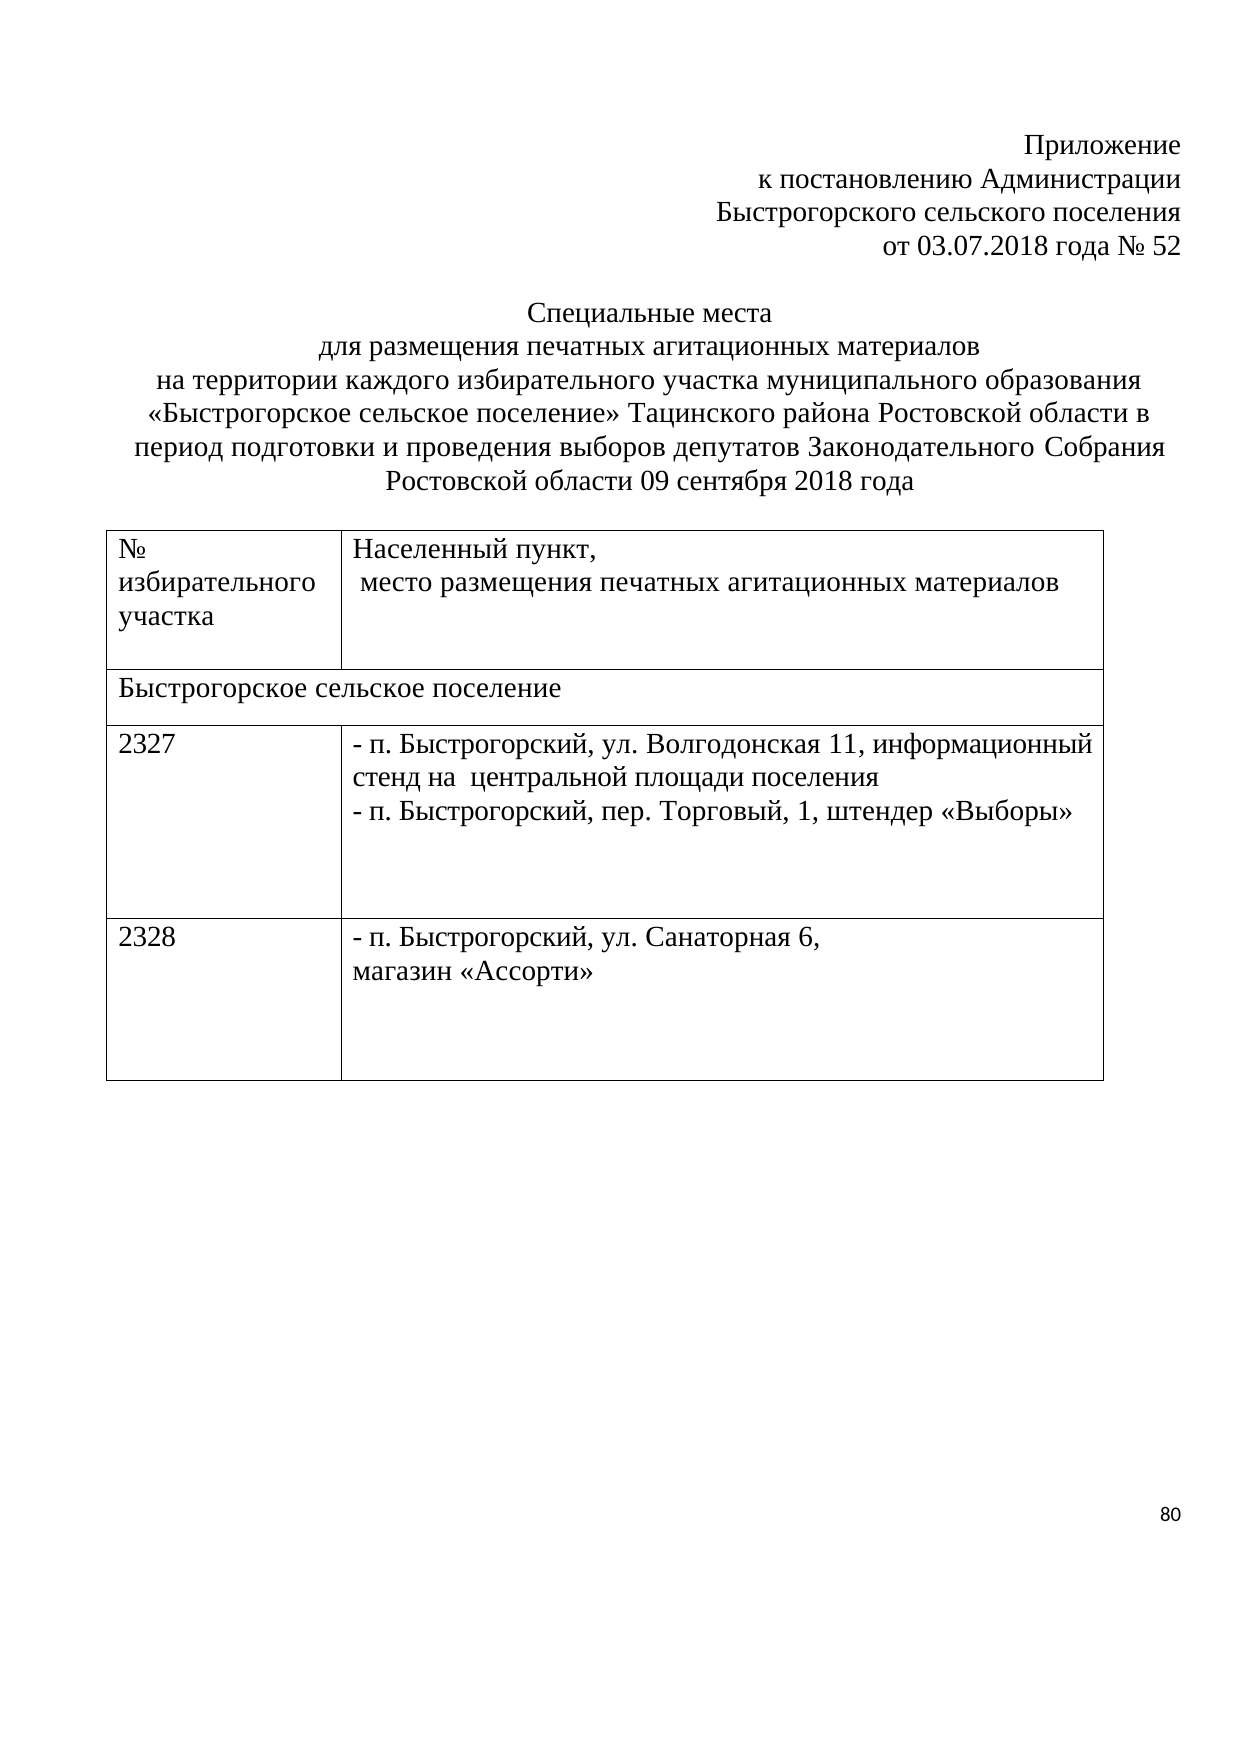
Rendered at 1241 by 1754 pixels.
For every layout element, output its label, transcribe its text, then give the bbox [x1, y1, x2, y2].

text Приложение [118, 127, 1181, 161]
table_cell Быстрогорское сельское поселение [107, 670, 1103, 725]
table_header Населенный пункт, место размещения печатных агитационных материалов [342, 531, 1103, 669]
table_header № избирательного участка [107, 531, 341, 669]
text Специальные места [118, 295, 1181, 328]
text от 03.07.2018 года № 52 [118, 228, 1181, 261]
text Быстрогорского сельского поселения [118, 194, 1181, 228]
table_cell 2327 [107, 726, 341, 918]
text к постановлению Администрации [118, 161, 1181, 194]
text для размещения печатных агитационных материалов [118, 328, 1181, 362]
text на территории каждого избирательного участка муниципального образования «Быстрогорское сельское поселение» Тацинского района Ростовской области в период подготовки и проведения выборов депутатов Законодательного Собрания Ростовской области 09 сентября 2018 года [118, 362, 1181, 496]
table_cell - п. Быстрогорский, ул. Санаторная 6, магазин «Ассорти» [342, 919, 1103, 1079]
table_cell - п. Быстрогорский, ул. Волгодонская 11, информационный стенд на центральной площади поселения - п. Быстрогорский, пер. Торговый, 1, штендер «Выборы» [342, 726, 1103, 918]
table_cell 2328 [107, 919, 341, 1079]
